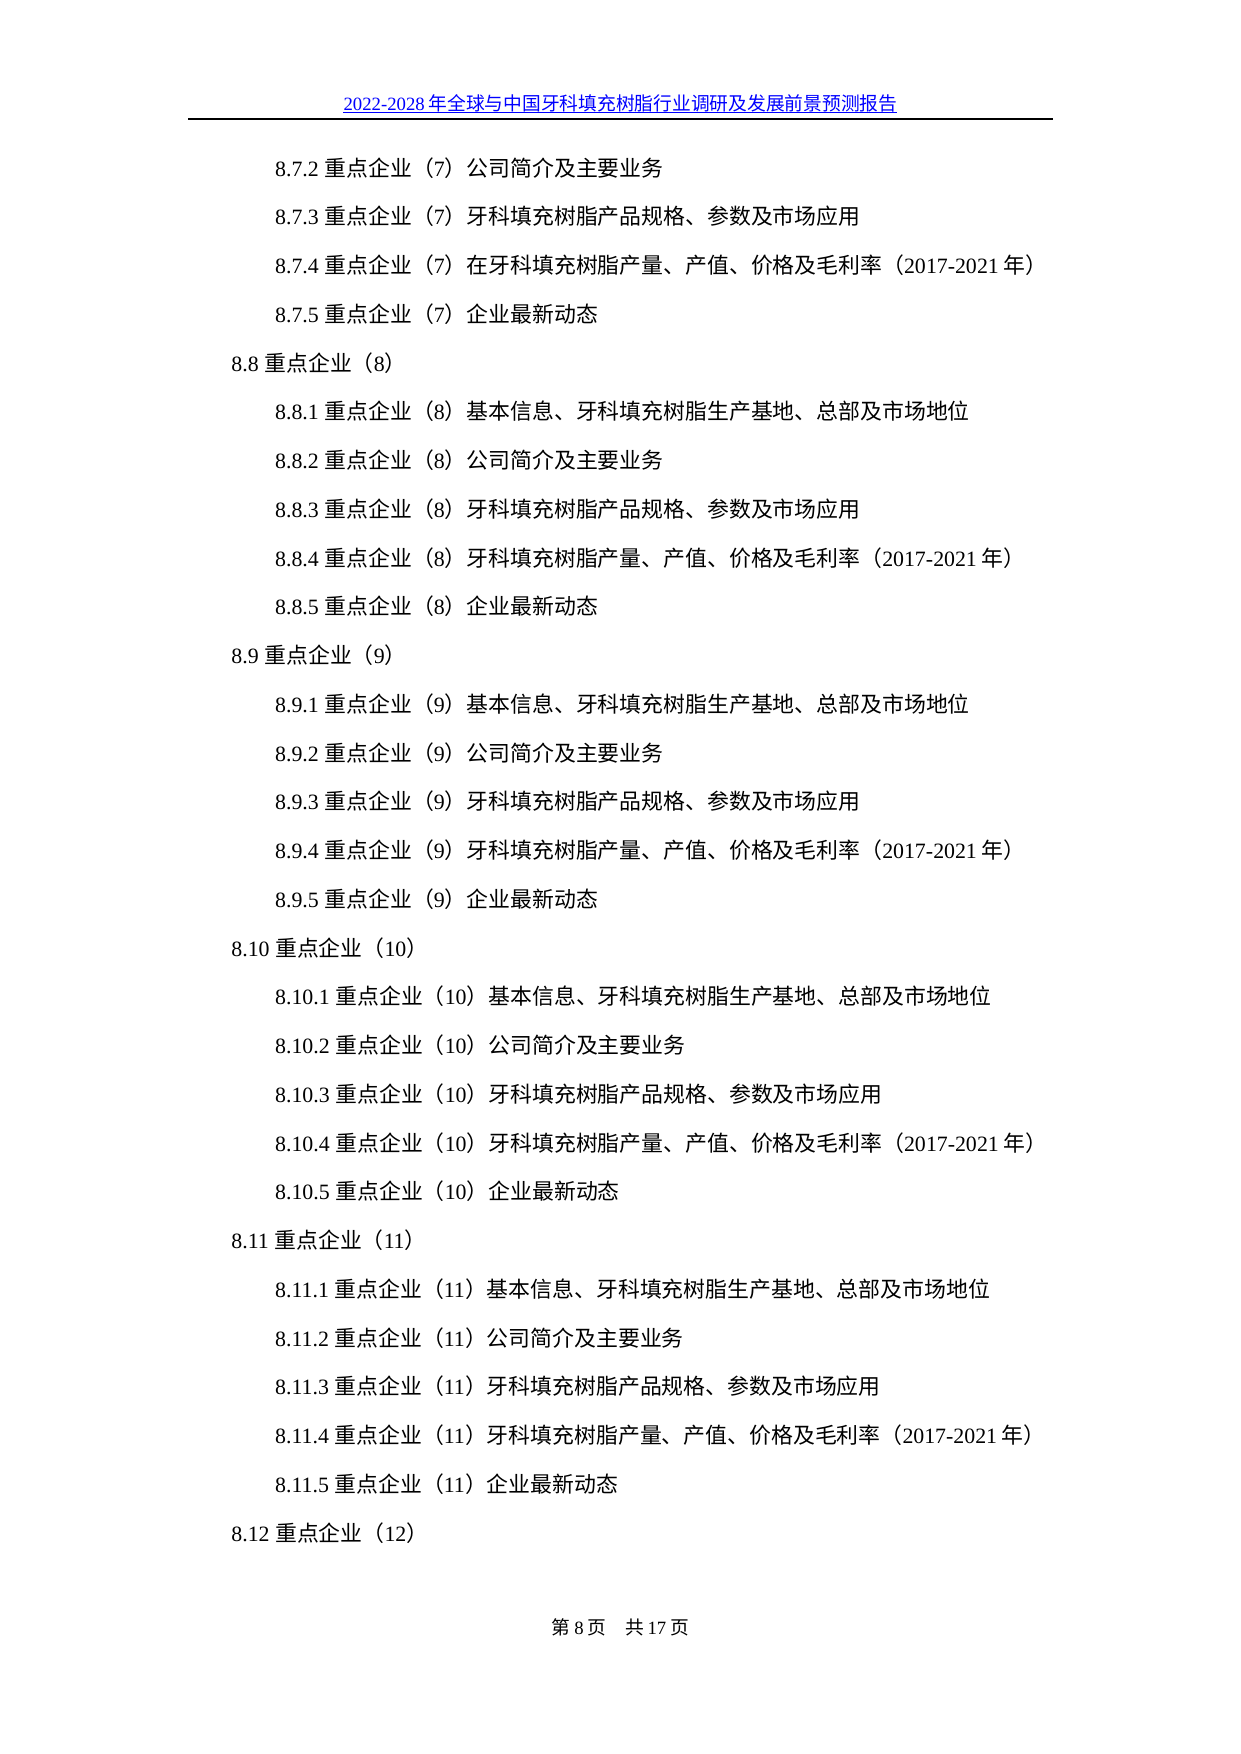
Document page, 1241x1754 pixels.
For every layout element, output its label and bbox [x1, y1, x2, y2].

text [187, 150, 1053, 1548]
